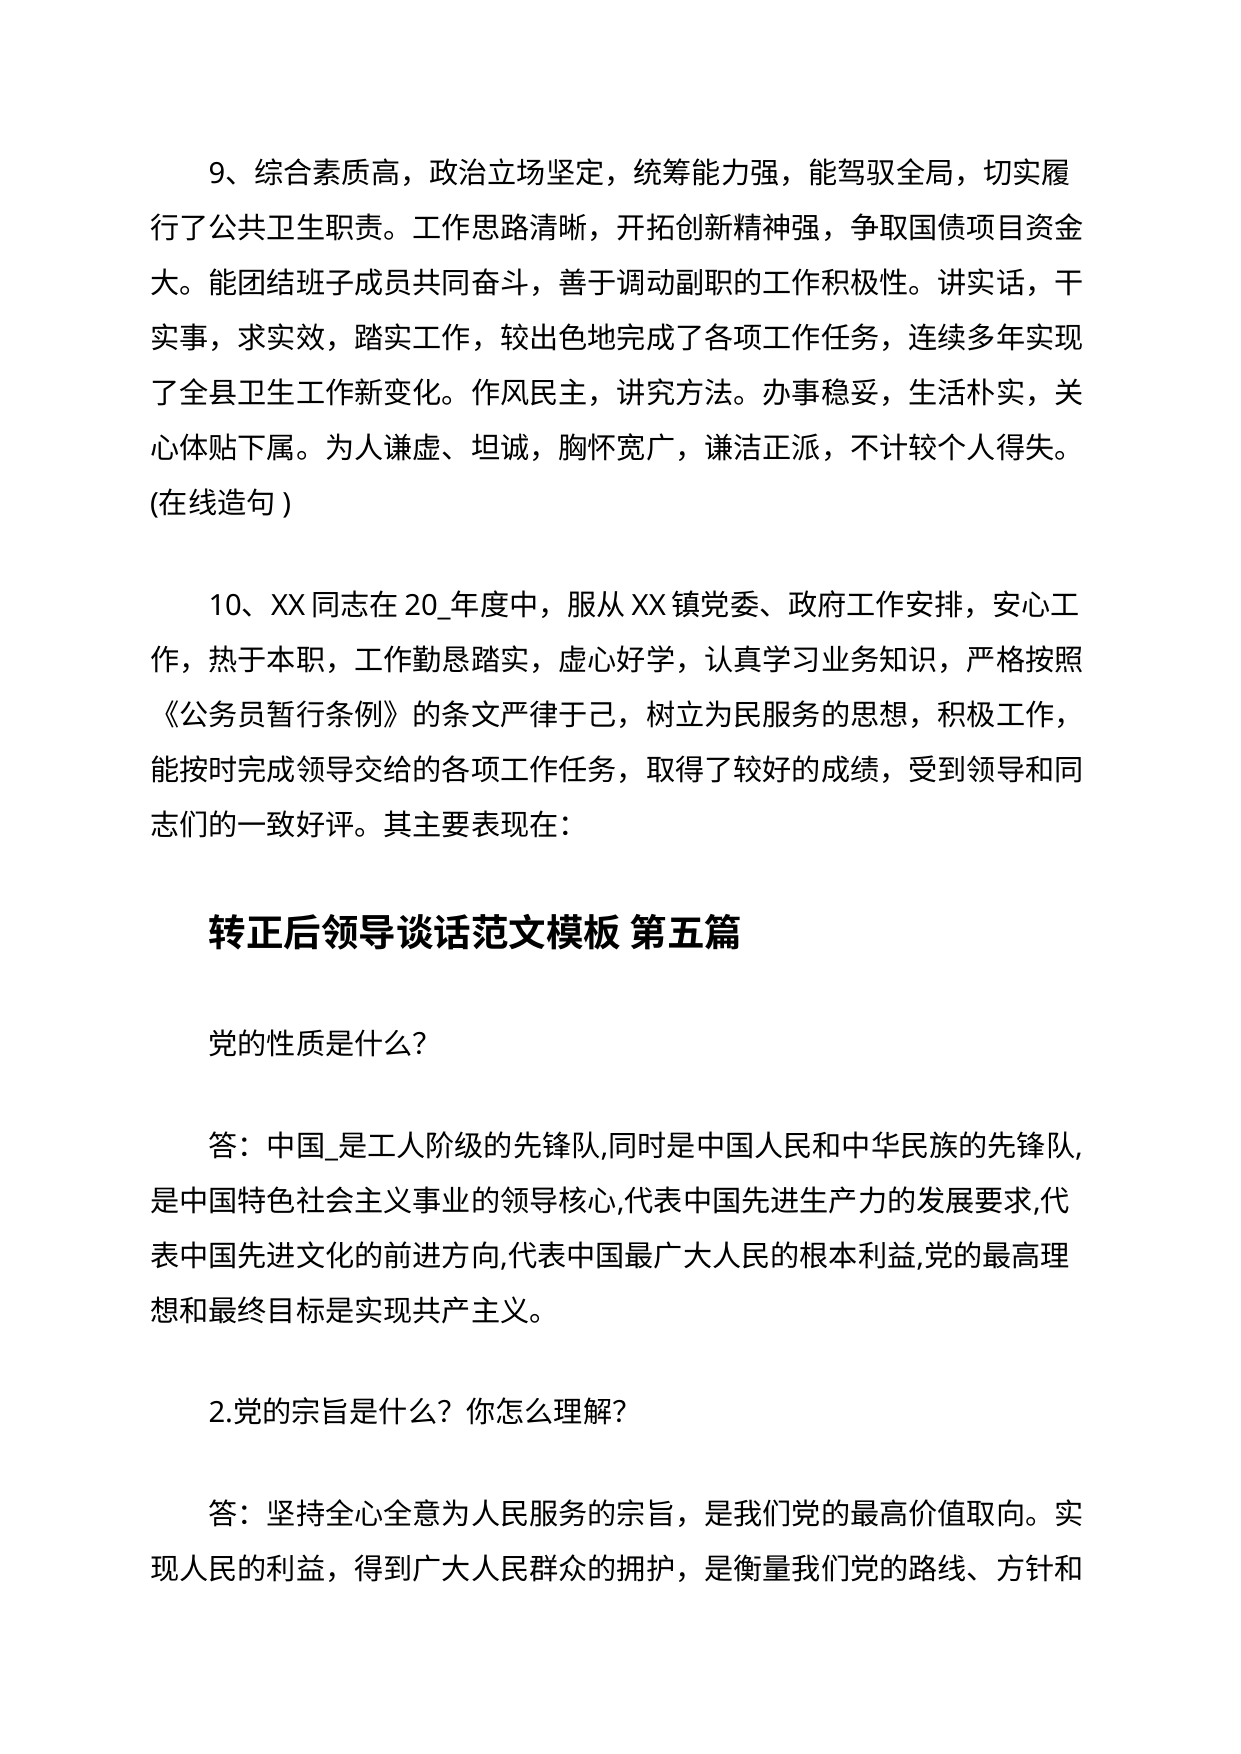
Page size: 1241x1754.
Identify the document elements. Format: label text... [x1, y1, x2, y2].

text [150, 1491, 1090, 1588]
text 10、XX同志在20_年度中，服从XX镇党委、政府工作安排，安心工作，热于本职，工作勤恳踏实，虚心好学，认真学习业务知识，严格按照《公务员暂行条例》的条文严律于己，树立为民服务的思想，积极工作，能按时完成领导交给的各项工作任务，取得了较好的成绩，受到领导和同志们的一致好评。其主要表现在： [150, 581, 1090, 843]
text 答：中国_是工人阶级的先锋队,同时是中国人民和中华民族的先锋队,是中国特色社会主义事业的领导核心,代表中国先进生产力的发展要求,代表中国先进文化的前进方向,代表中国最广大人民的根本利益,党的最高理想和最终目标是实现共产主义。 [150, 1122, 1090, 1329]
text 党的性质是什么？ [150, 1020, 1090, 1063]
text 转正后领导谈话范文模板 第五篇 [150, 903, 1090, 957]
text 2.党的宗旨是什么？你怎么理解？ [150, 1389, 1090, 1431]
text 9、综合素质高，政治立场坚定，统筹能力强，能驾驭全局，切实履行了公共卫生职责。工作思路清晰，开拓创新精神强，争取国债项目资金大。能团结班子成员共同奋斗，善于调动副职的工作积极性。讲实话，干实事，求实效，踏实工作，较出色地完成了各项工作任务，连续多年实现了全县卫生工作新变化。作风民主，讲究方法。办事稳妥，生活朴实，关心体贴下属。为人谦虚、坦诚，胸怀宽广，谦洁正派，不计较个人得失。 (在线造句 ) [150, 150, 1090, 522]
